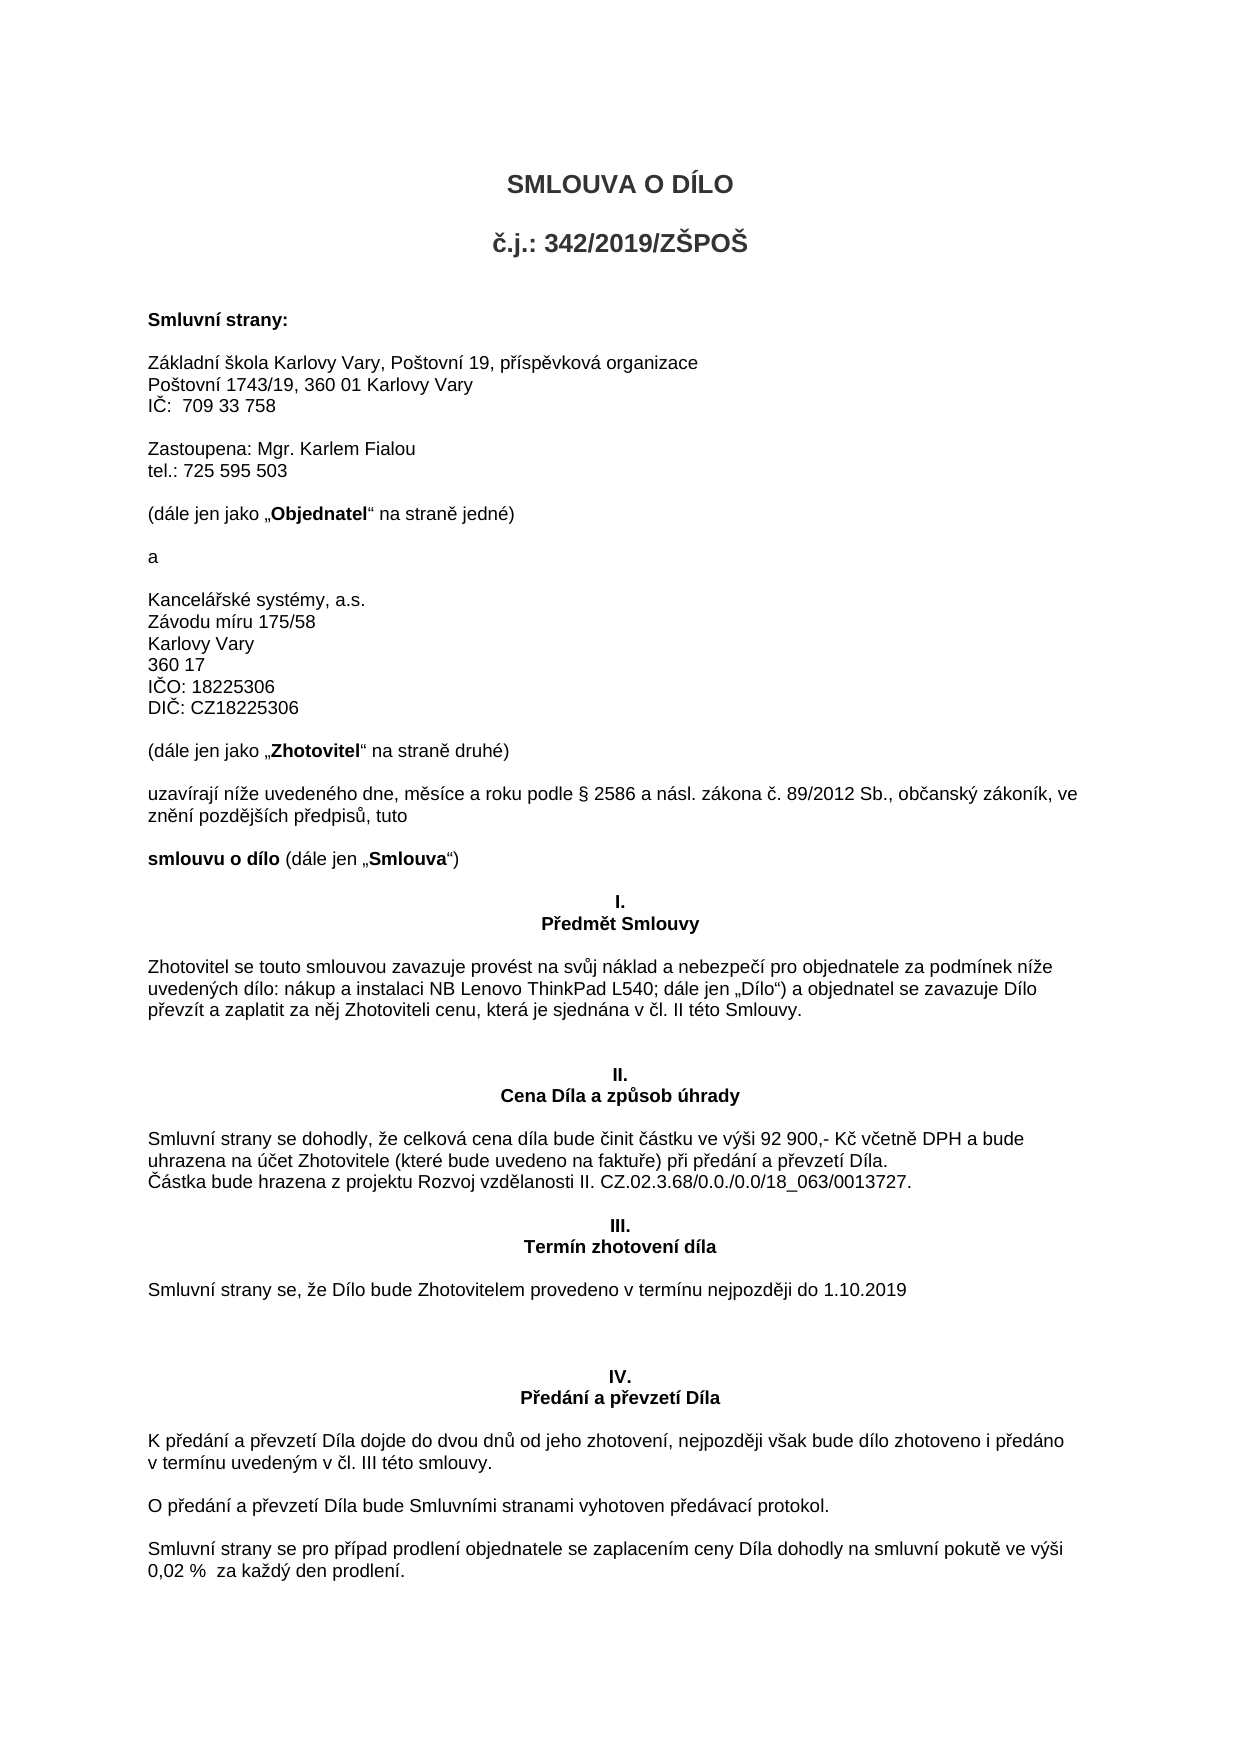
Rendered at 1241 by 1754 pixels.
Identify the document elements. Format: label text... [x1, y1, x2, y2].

text Částka bude hrazena z projektu Rozvoj vzdělanosti II. CZ.02.3.68/0.0./0.0/18_063/0013727. [148, 1171, 1093, 1214]
text č.j.: 342/2019/ZŠPOŠ [148, 228, 1093, 280]
text IV. Předání a převzetí Díla [148, 1365, 1093, 1430]
text SMLOUVA O DÍLO [148, 148, 1093, 199]
text II. Cena Díla a způsob úhrady [148, 1063, 1093, 1128]
text Smluvní strany: [148, 309, 1093, 330]
text IČO: 18225306 [148, 675, 1093, 697]
text Závodu míru 175/58 [148, 611, 1093, 632]
text Smluvní strany se dohodly, že celková cena díla bude činit částku ve výši 92 900,- Kč včetně DPH a bude uhrazena na účet Zhotovitele (které bude uvedeno na faktuře) při předání a převzetí Díla. [148, 1128, 1093, 1171]
text Smluvní strany se, že Dílo bude Zhotovitelem provedeno v termínu nejpozději do 1.10.2019 [148, 1279, 1093, 1301]
text (dále jen jako „Objednatel“ na straně jedné) a Kancelářské systémy, a.s. [148, 481, 1093, 611]
text Poštovní 1743/19, 360 01 Karlovy Vary IČ: 709 33 758 [148, 373, 1093, 417]
text (dále jen jako „Zhotovitel“ na straně druhé) uzavírají níže uvedeného dne, měsíce a roku podle § 2586 a násl. zákona č. 89/2012 Sb., občanský zákoník, ve znění pozdějších předpisů, tuto smlouvu o dílo (dále jen „Smlouva“) [148, 718, 1093, 891]
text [148, 1430, 1093, 1603]
text 360 17 [148, 654, 1093, 675]
text Základní škola Karlovy Vary, Poštovní 19, příspěvková organizace [148, 352, 1093, 373]
text III. Termín zhotovení díla [148, 1214, 1093, 1279]
text tel.: 725 595 503 [148, 460, 1093, 481]
text Zastoupena: Mgr. Karlem Fialou [148, 438, 1093, 460]
text I. Předmět Smlouvy [148, 891, 1093, 956]
text Zhotovitel se touto smlouvou zavazuje provést na svůj náklad a nebezpečí pro objednatele za podmínek níže uvedených dílo: nákup a instalaci NB Lenovo ThinkPad L540; dále jen „Dílo“) a objednatel se zavazuje Dílo převzít a zaplatit za něj Zhotoviteli cenu, která je sjednána v čl. II této Smlouvy. [148, 956, 1093, 1020]
text Karlovy Vary [148, 632, 1093, 654]
text DIČ: CZ18225306 [148, 697, 1093, 718]
